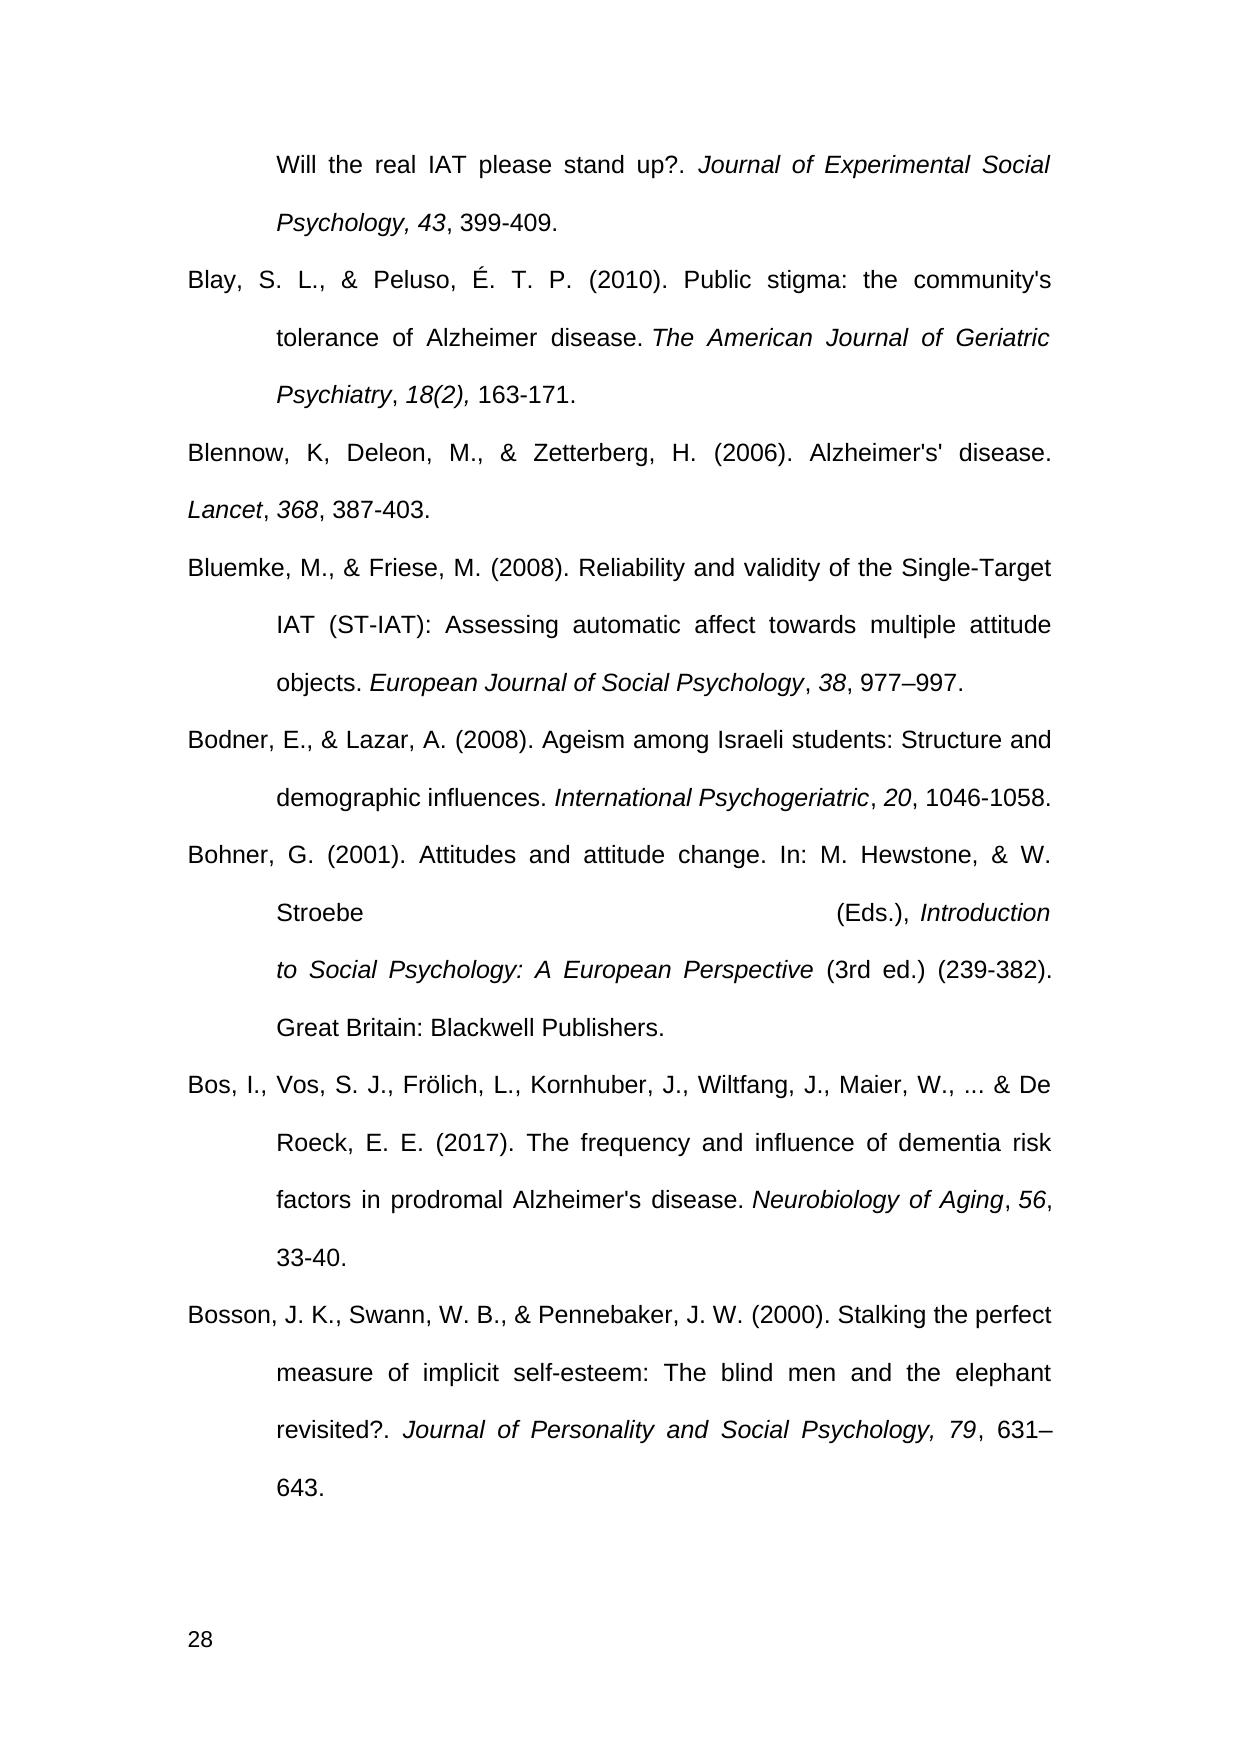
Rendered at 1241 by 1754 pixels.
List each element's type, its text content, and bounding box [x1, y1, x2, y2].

text Blay, S. L., & Peluso, É. T. P. (2010). Public stigma: the community's tolerance of Alzheimer disease. The American Journal of Geriatric Psychiatry, 18(2), 163-171.‏ [187, 265, 1053, 409]
text Bodner, E., & Lazar, A. (2008). Ageism among Israeli students: Structure and demographic influences. International Psychogeriatric, 20, 1046-1058. [187, 725, 1053, 811]
text Bohner, G. (2001). Attitudes and attitude change. In: M. Hewstone, & W. Stroebe (Eds.), Introduction to Social Psychology: A European Perspective (3rd ed.) (239-382). Great Britain: Blackwell Publishers. [187, 840, 1053, 1041]
text Bos, I., Vos, S. J., Frölich, L., Kornhuber, J., Wiltfang, J., Maier, W., ... & De Roeck, E. E. (2017). The frequency and influence of dementia risk factors in prodromal Alzheimer's disease. Neurobiology of Aging, 56, 33-40. [187, 1070, 1053, 1271]
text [187, 150, 1053, 236]
text Bluemke, M., & Friese, M. (2008). Reliability and validity of the Single-Target IAT (ST-IAT): Assessing automatic affect towards multiple attitude objects. European Journal of Social Psychology, 38, 977–997. [187, 552, 1053, 696]
text Bosson, J. K., Swann, W. B., & Pennebaker, J. W. (2000). Stalking the perfect measure of implicit self-esteem: The blind men and the elephant revisited?. Journal of Personality and Social Psychology, 79, 631–643. [187, 1300, 1053, 1501]
text Blennow, K, Deleon, M., & Zetterberg, H. (2006). Alzheimer's' disease. Lancet, 368, 387-403. [187, 437, 1053, 524]
